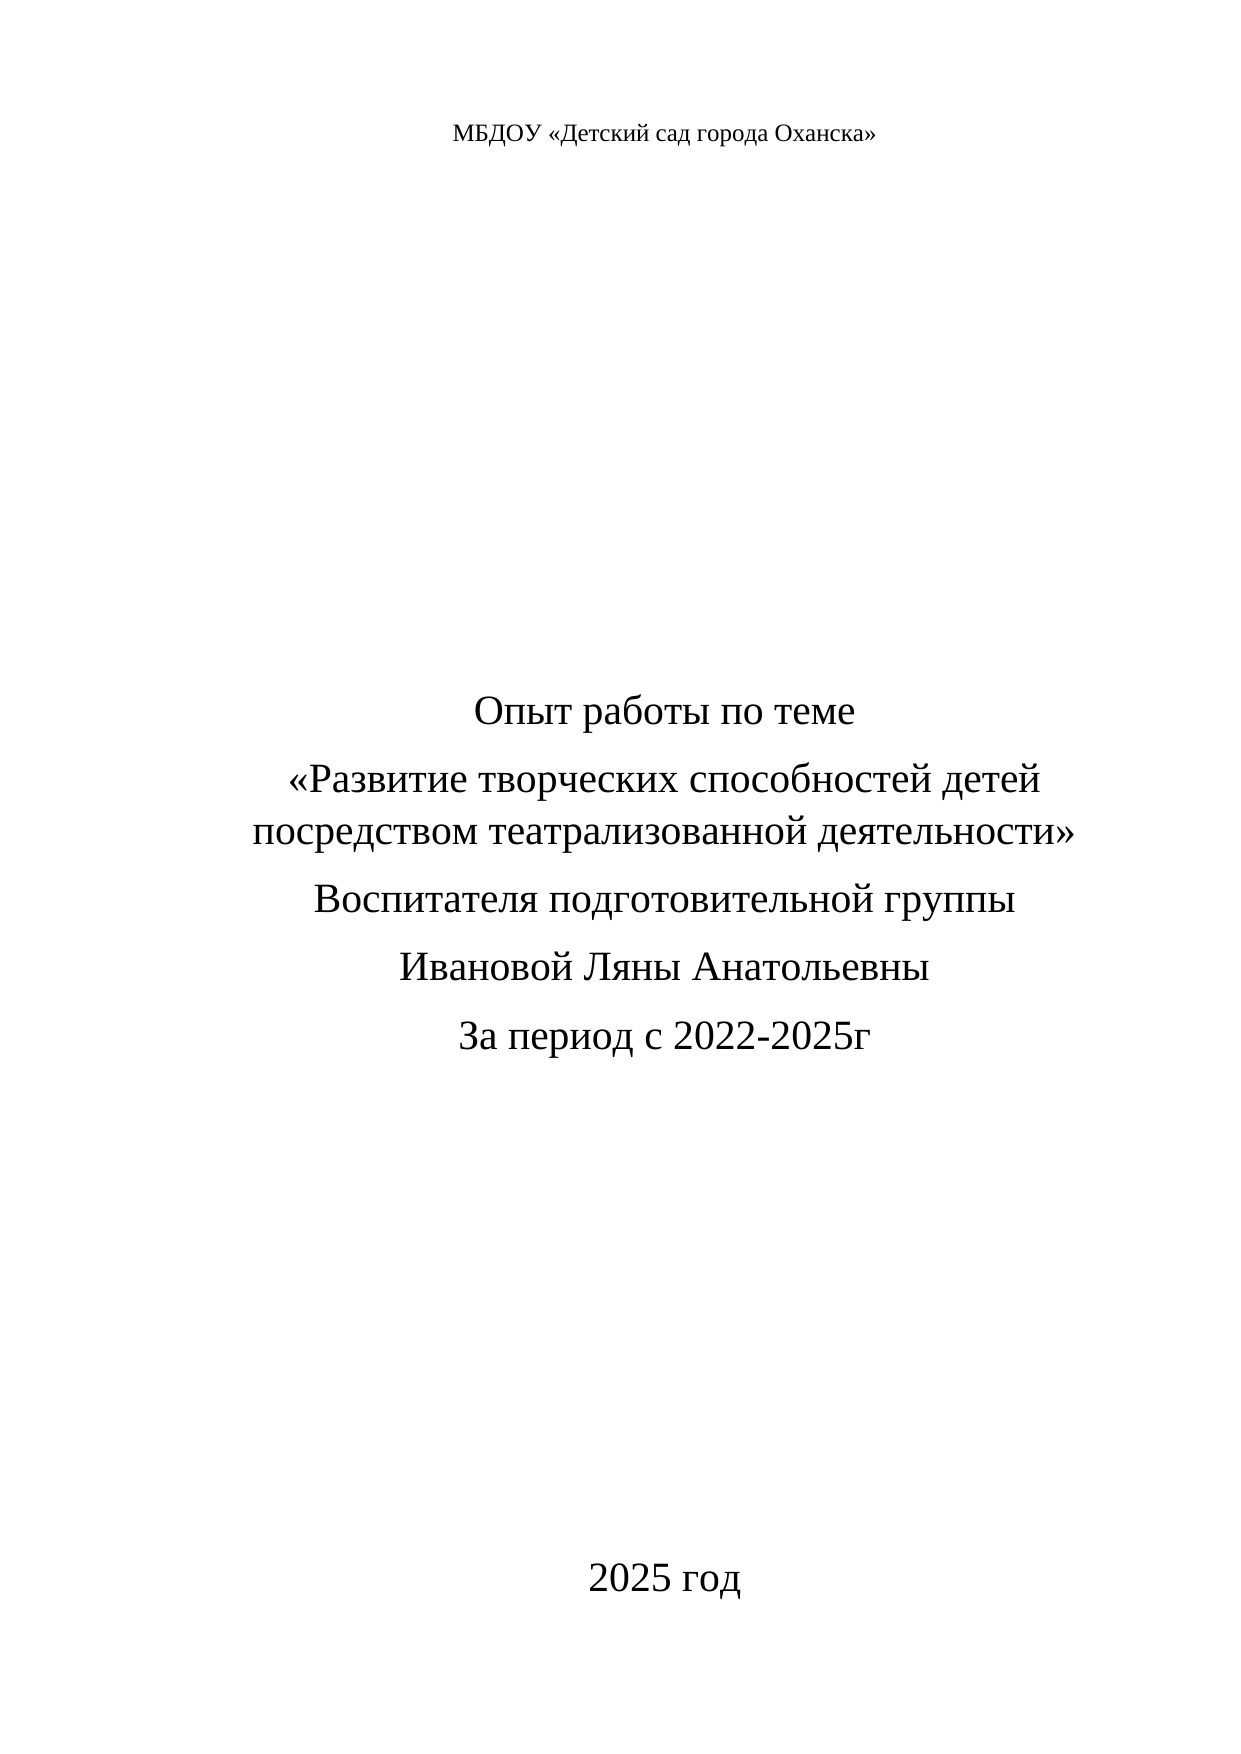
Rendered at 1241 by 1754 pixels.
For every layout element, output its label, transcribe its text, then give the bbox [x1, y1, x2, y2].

text 2025 год [177, 1553, 1152, 1601]
text «Развитие творческих способностей детей посредством театрализованной деятельности» [177, 753, 1152, 853]
text МБДОУ «Детский сад города Оханска» [177, 118, 1152, 147]
text За период с 2022-2025г [177, 1010, 1152, 1058]
text Опыт работы по теме [177, 685, 1152, 733]
text Воспитателя подготовительной группы [177, 873, 1152, 921]
text Ивановой Ляны Анатольевны [177, 942, 1152, 990]
